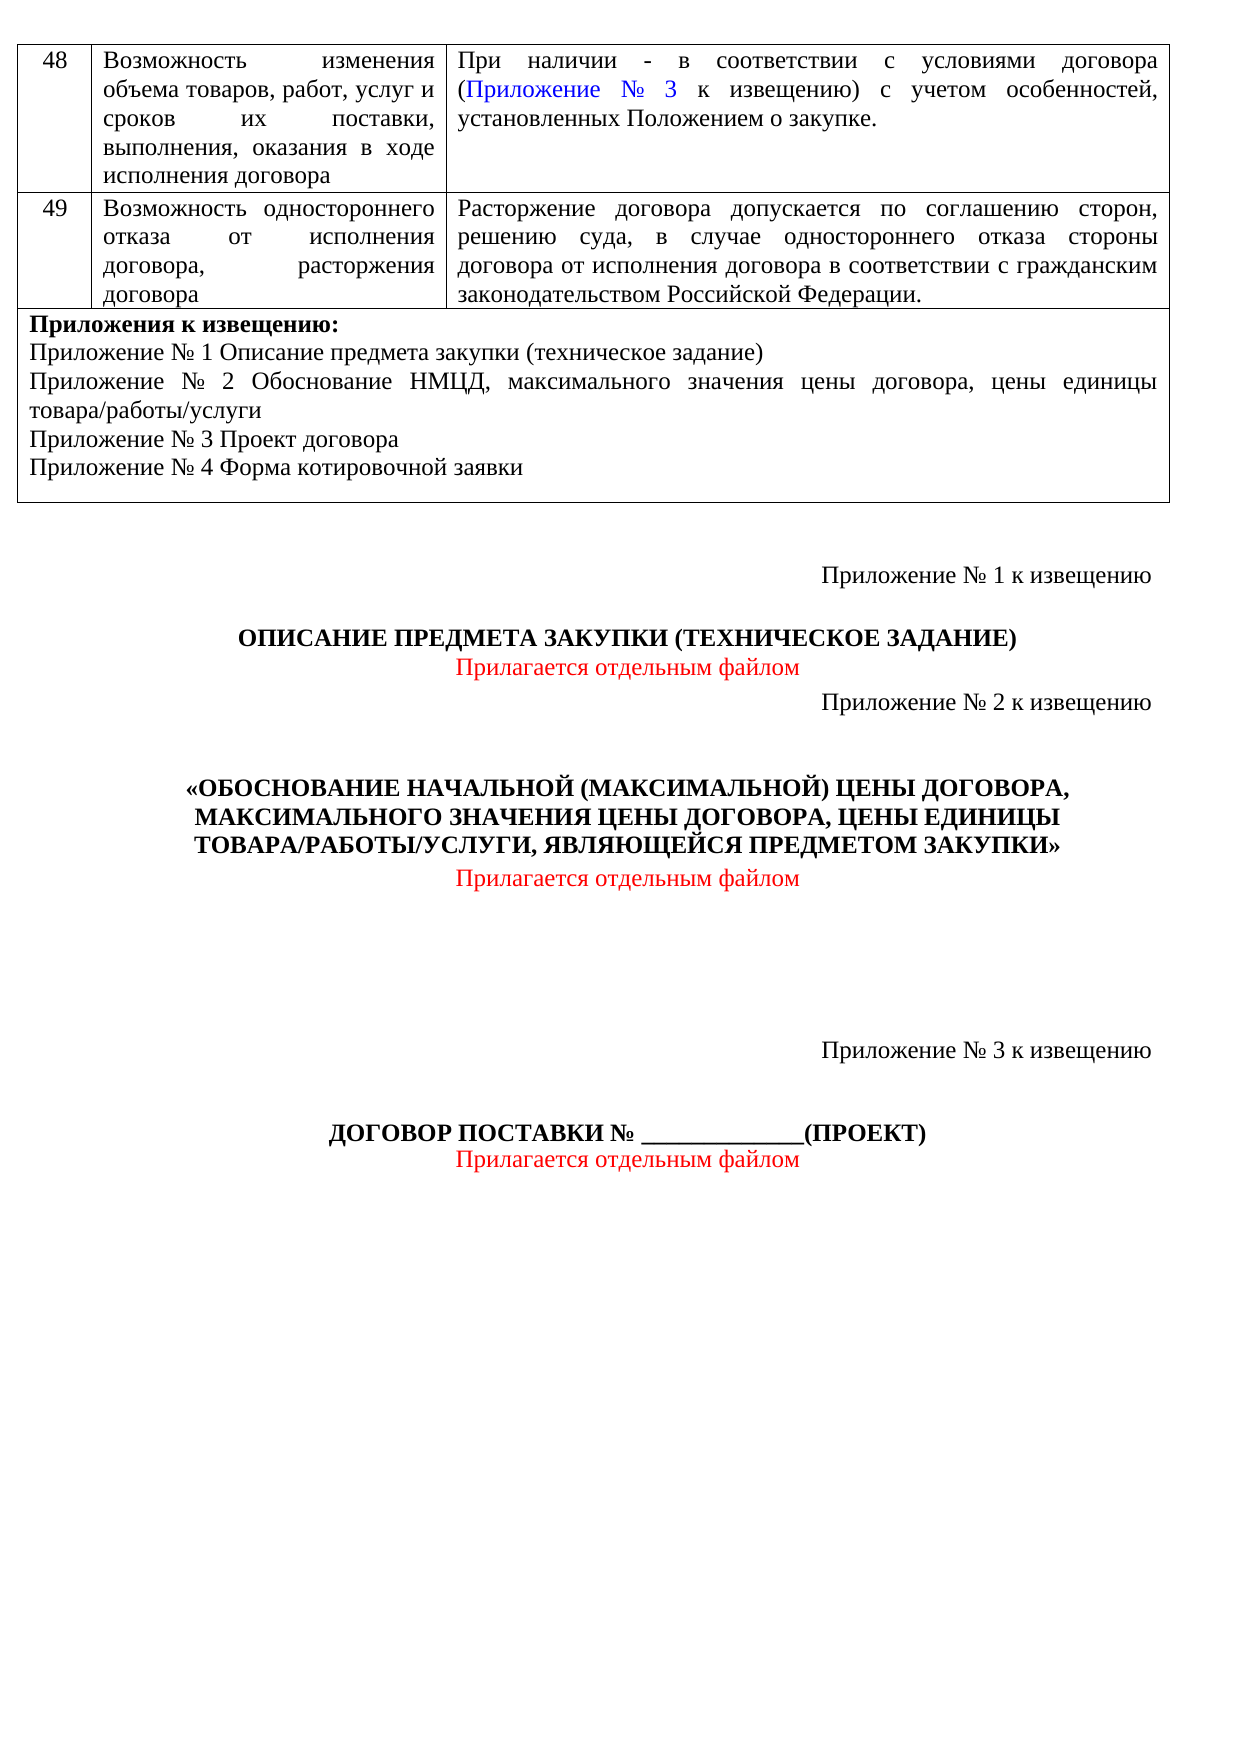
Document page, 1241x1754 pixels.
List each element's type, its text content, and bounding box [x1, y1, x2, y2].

text ДОГОВОР ПОСТАВКИ № _____________(ПРОЕКТ) [103, 1118, 1152, 1147]
table_cell Возможность одностороннего отказа от исполнения договора, расторжения договора [92, 193, 446, 308]
table_cell Возможность изменения объема товаров, работ, услуг и сроков их поставки, выполнения, оказания в ходе исполнения договора [92, 45, 446, 192]
text Прилагается отдельным файлом [103, 1147, 1152, 1173]
table_cell Расторжение договора допускается по соглашению сторон, решению суда, в случае одностороннего отказа стороны договора от исполнения договора в соответствии с гражданским законодательством Российской Федерации. [447, 193, 1169, 308]
table_cell 49 [18, 193, 91, 308]
text Прилагается отдельным файлом [103, 652, 1152, 680]
text ОПИСАНИЕ ПРЕДМЕТА ЗАКУПКИ (ТЕХНИЧЕСКОЕ ЗАДАНИЕ) [103, 623, 1152, 652]
text Приложение № 1 к извещению [103, 561, 1152, 589]
table_cell Приложения к извещению: Приложение № 1 Описание предмета закупки (техническое задание) Приложение № 2 Обоснование НМЦД, максимального значения цены договора, цены единицы товара/работы/услуги Приложение № 3 Проект договора Приложение № 4 Форма котировочной заявки [18, 309, 1169, 502]
text Прилагается отдельным файлом [103, 865, 1152, 891]
text Приложение № 3 к извещению [103, 1035, 1152, 1064]
text «ОБОСНОВАНИЕ НАЧАЛЬНОЙ (МАКСИМАЛЬНОЙ) ЦЕНЫ ДОГОВОРА, МАКСИМАЛЬНОГО ЗНАЧЕНИЯ ЦЕНЫ ДОГОВОРА, ЦЕНЫ ЕДИНИЦЫ ТОВАРА/РАБОТЫ/УСЛУГИ, ЯВЛЯЮЩЕЙСЯ ПРЕДМЕТОМ ЗАКУПКИ» [103, 773, 1152, 859]
table_cell При наличии - в соответствии с условиями договора (Приложение № 3 к извещению) с учетом особенностей, установленных Положением о закупке. [447, 45, 1169, 192]
table_cell 48 [18, 45, 91, 192]
text Приложение № 2 к извещению [103, 687, 1152, 715]
